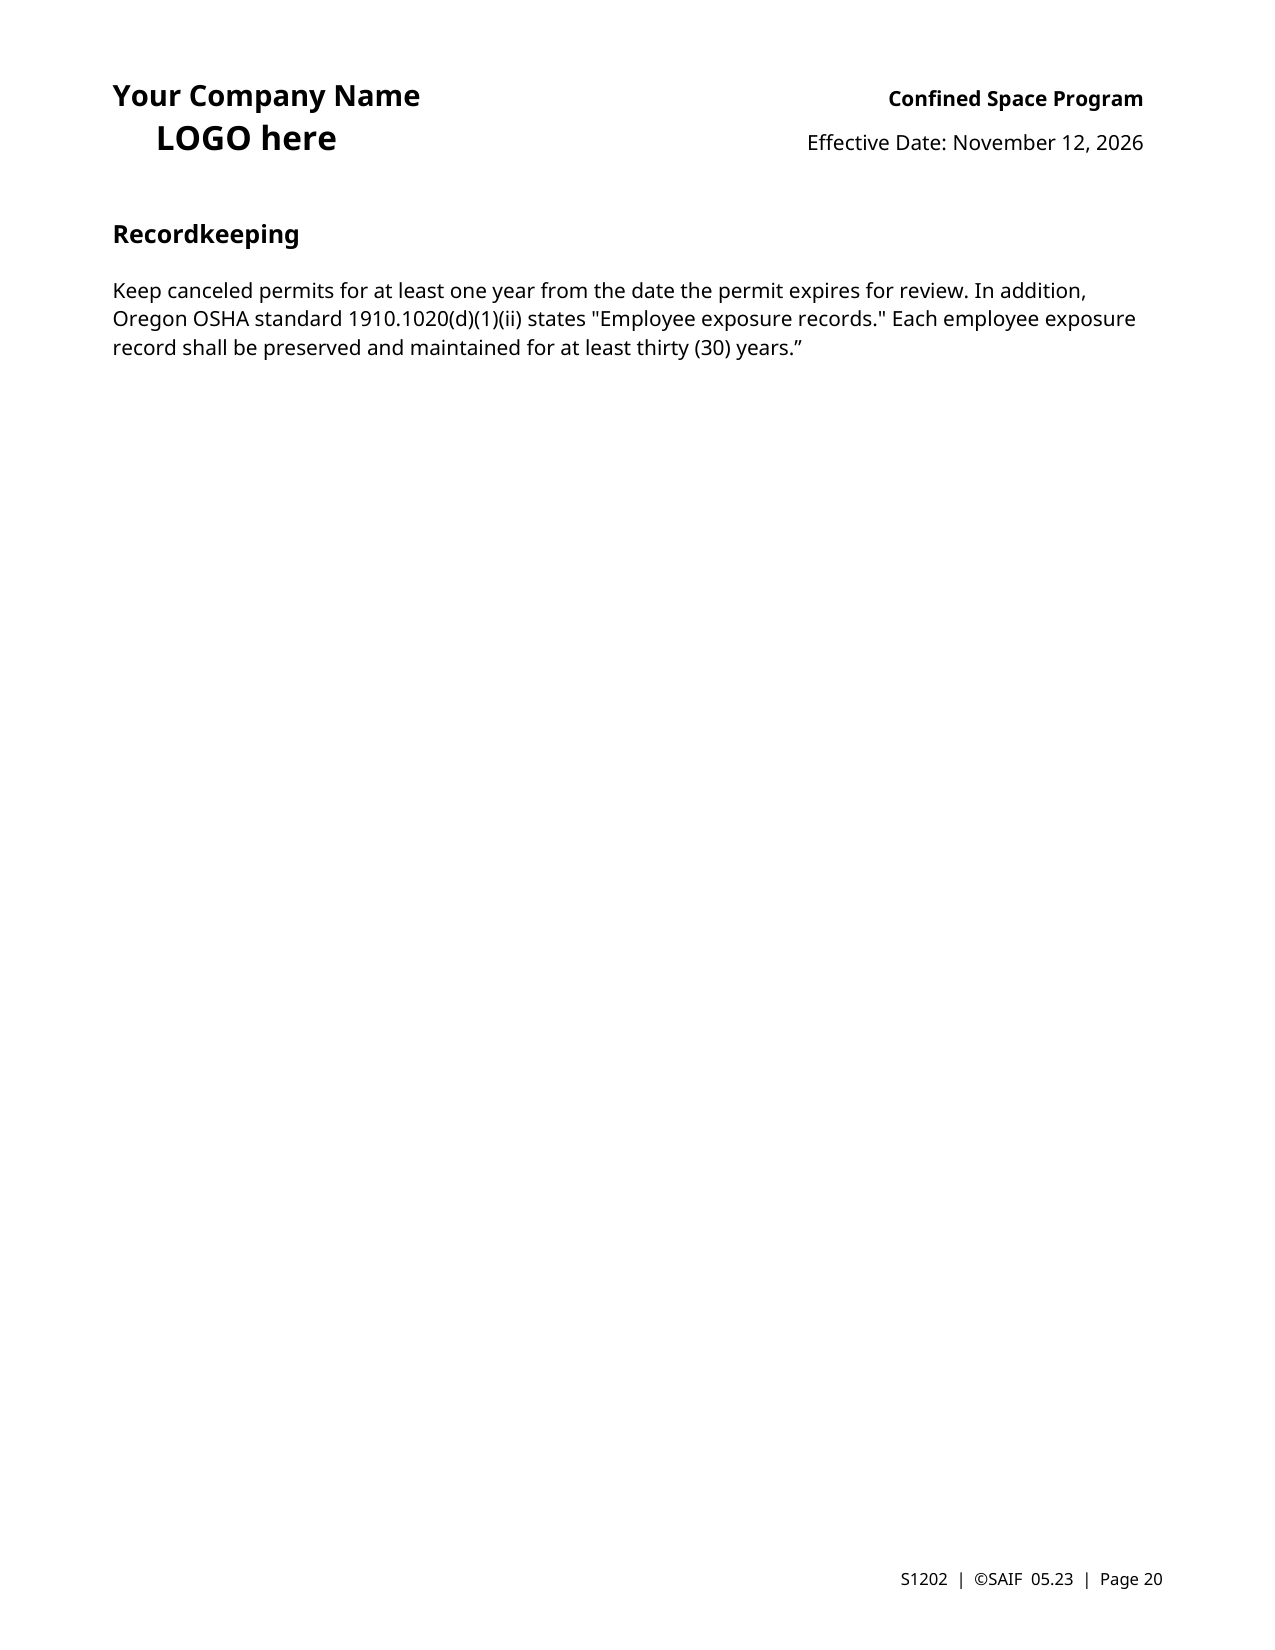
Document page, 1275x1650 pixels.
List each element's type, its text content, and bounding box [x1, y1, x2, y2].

subtitle Recordkeeping [112, 217, 1162, 251]
text Keep canceled permits for at least one year from the date the permit expires for review. In addition, Oregon OSHA standard 1910.1020(d)(1)(ii) states "Employee exposure records." Each employee exposure record shall be preserved and maintained for at least thirty (30) years.” [112, 276, 1162, 361]
